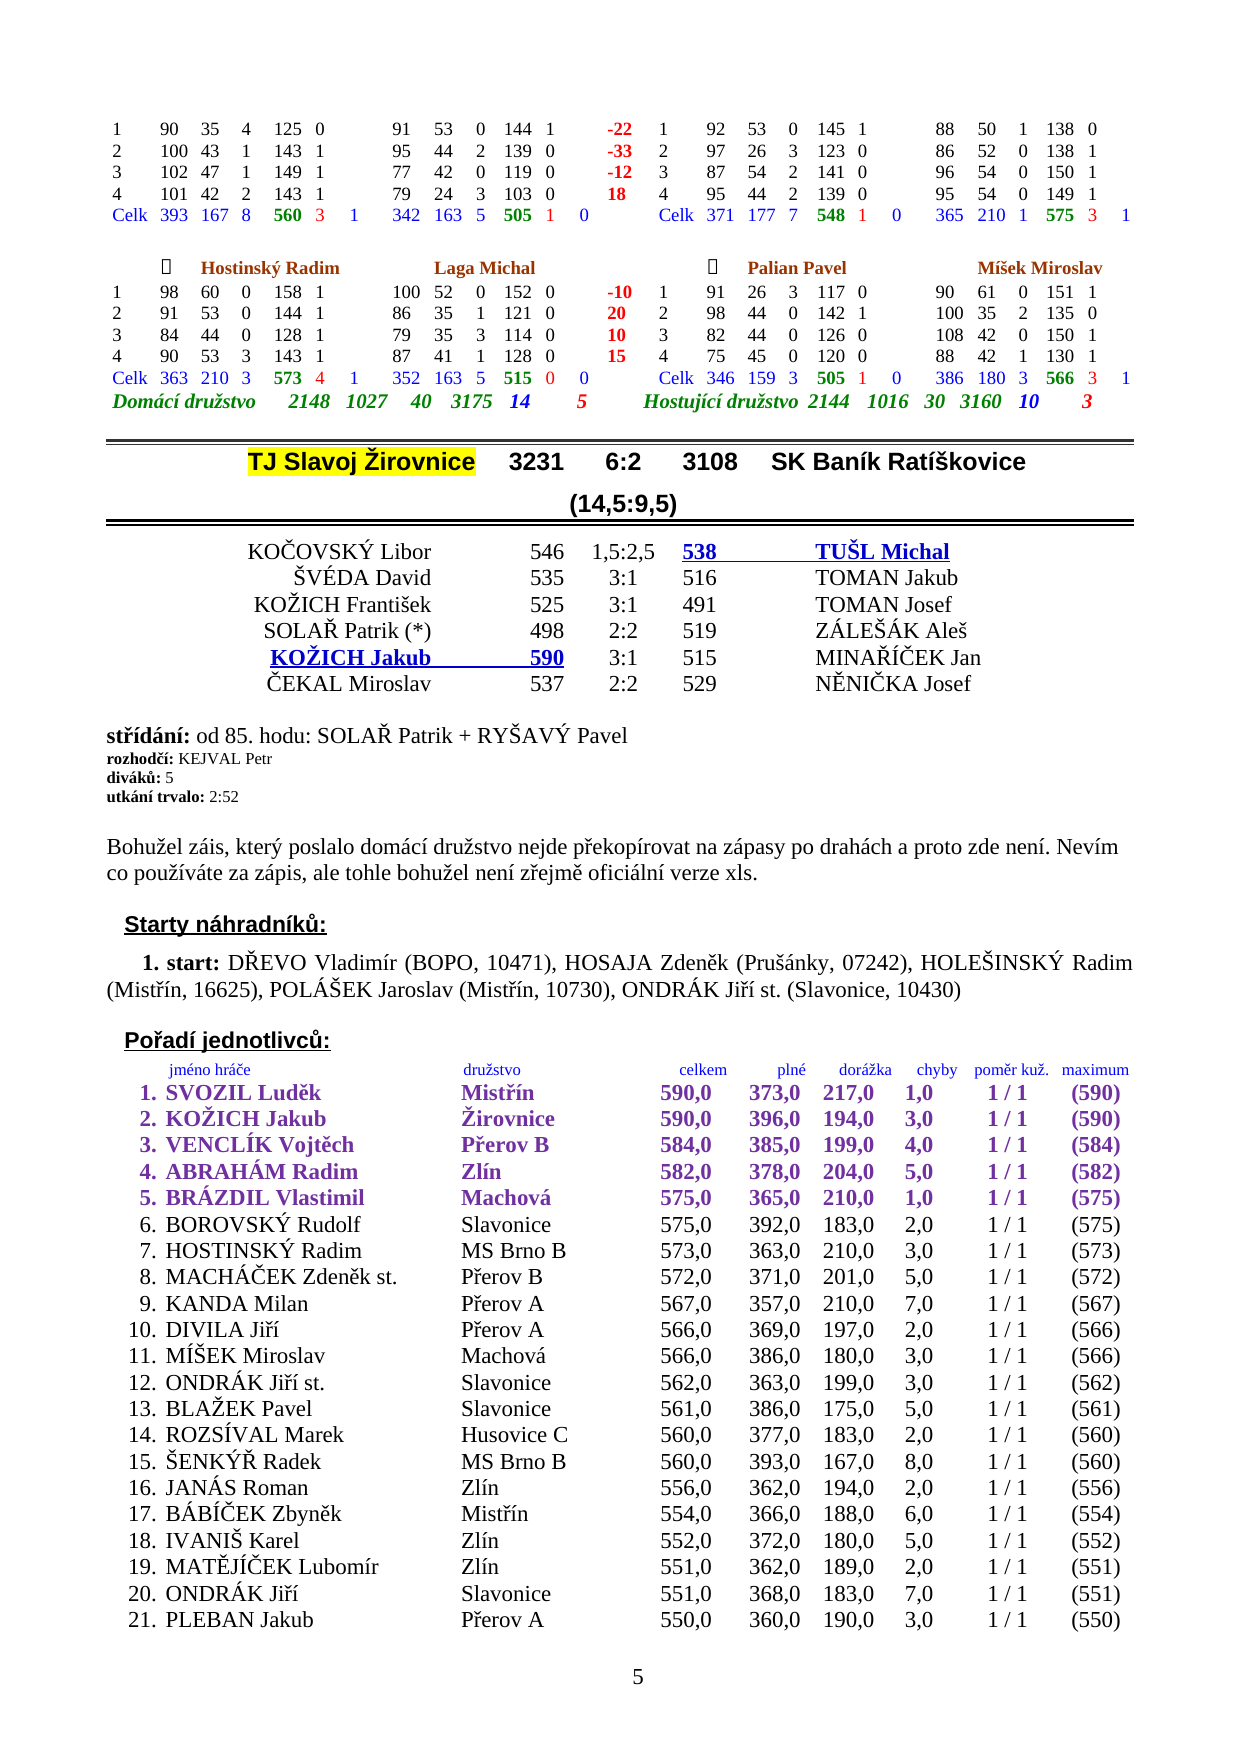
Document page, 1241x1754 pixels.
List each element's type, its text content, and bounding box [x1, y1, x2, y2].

text 2 91 53 0 144 1 86 35 1 121 0 20 2 98 44 0 142 1 100 35 2 135 0 [112, 302, 1134, 324]
text diváků: 5 [106, 768, 1134, 787]
text 20. ONDRÁK Jiří Slavonice 551,0 368,0 183,0 7,0 1 / 1 (551) [106, 1579, 1134, 1606]
text  Hostinský Radim Laga Michal  Palian Pavel Míšek Miroslav [112, 252, 1134, 281]
text 2. KOŽICH Jakub Žirovnice 590,0 396,0 194,0 3,0 1 / 1 (590) [106, 1105, 1134, 1132]
text 21. PLEBAN Jakub Přerov A 550,0 360,0 190,0 3,0 1 / 1 (550) [106, 1606, 1134, 1632]
text 16. JANÁS Roman Zlín 556,0 362,0 194,0 2,0 1 / 1 (556) [106, 1474, 1134, 1501]
text utkání trvalo: 2:52 [106, 787, 1134, 806]
text Celk 363 210 3 573 4 1 352 163 5 515 0 0 Celk 346 159 3 505 1 0 386 180 3 566 3 1 [112, 367, 1134, 388]
text 19. MATĚJÍČEK Lubomír Zlín 551,0 362,0 189,0 2,0 1 / 1 (551) [106, 1553, 1134, 1579]
text 3. VENCLÍK Vojtěch Přerov B 584,0 385,0 199,0 4,0 1 / 1 (584) [106, 1132, 1134, 1158]
text 4 90 53 3 143 1 87 41 1 128 0 15 4 75 45 0 120 0 88 42 1 130 1 [112, 345, 1134, 367]
text ČEKAL Miroslav 537 2:2 529 NĚNIČKA Josef [106, 670, 1134, 696]
text KOČOVSKÝ Libor 546 1,5:2,5 538 TUŠL Michal [106, 538, 1134, 564]
text Domácí družstvo 2148 1027 40 3175 14 5 Hostující družstvo 2144 1016 30 3160 10 3 [112, 388, 1134, 413]
text 2 100 43 1 143 1 95 44 2 139 0 -33 2 97 26 3 123 0 86 52 0 138 1 [112, 140, 1134, 161]
text jméno hráče družstvo celkem plné dorážka chyby poměr kuž. maximum [106, 1060, 1134, 1079]
subtitle Starty náhradníků: [124, 911, 1140, 937]
text Bohužel záis, který poslalo domácí družstvo nejde překopírovat na zápasy po drahách a proto zde není. Nevím co používáte za zápis, ale tohle bohužel není zřejmě oficiální verze xls. [106, 833, 1134, 886]
text 1 90 35 4 125 0 91 53 0 144 1 -22 1 92 53 0 145 1 88 50 1 138 0 [112, 118, 1134, 140]
text KOŽICH František 525 3:1 491 TOMAN Josef [106, 591, 1134, 617]
text 8. MACHÁČEK Zdeněk st. Přerov B 572,0 371,0 201,0 5,0 1 / 1 (572) [106, 1263, 1134, 1290]
text (14,5:9,5) [106, 480, 1134, 519]
text 1. start: DŘEVO Vladimír (BOPO, 10471), HOSAJA Zdeněk (Prušánky, 07242), HOLEŠINSKÝ Radim (Mistřín, 16625), POLÁŠEK Jaroslav (Mistřín, 10730), ONDRÁK Jiří st. (Slavonice, 10430) [106, 949, 1134, 1002]
text 6. BOROVSKÝ Rudolf Slavonice 575,0 392,0 183,0 2,0 1 / 1 (575) [106, 1211, 1134, 1237]
text 12. ONDRÁK Jiří st. Slavonice 562,0 363,0 199,0 3,0 1 / 1 (562) [106, 1369, 1134, 1395]
text 11. MÍŠEK Miroslav Machová 566,0 386,0 180,0 3,0 1 / 1 (566) [106, 1342, 1134, 1369]
text 3 84 44 0 128 1 79 35 3 114 0 10 3 82 44 0 126 0 108 42 0 150 1 [112, 324, 1134, 345]
text 7. HOSTINSKÝ Radim MS Brno B 573,0 363,0 210,0 3,0 1 / 1 (573) [106, 1237, 1134, 1263]
text 17. BÁBÍČEK Zbyněk Mistřín 554,0 366,0 188,0 6,0 1 / 1 (554) [106, 1501, 1134, 1527]
text TJ Slavoj Žirovnice 3231 6:2 3108 SK Baník Ratíškovice [106, 445, 1134, 476]
text KOŽICH Jakub 590 3:1 515 MINAŘÍČEK Jan [106, 643, 1134, 670]
text 4 101 42 2 143 1 79 24 3 103 0 18 4 95 44 2 139 0 95 54 0 149 1 [112, 183, 1134, 204]
text 14. ROZSÍVAL Marek Husovice C 560,0 377,0 183,0 2,0 1 / 1 (560) [106, 1421, 1134, 1448]
text SOLAŘ Patrik (*) 498 2:2 519 ZÁLEŠÁK Aleš [106, 617, 1134, 643]
text 5. BRÁZDIL Vlastimil Machová 575,0 365,0 210,0 1,0 1 / 1 (575) [106, 1184, 1134, 1211]
text 10. DIVILA Jiří Přerov A 566,0 369,0 197,0 2,0 1 / 1 (566) [106, 1316, 1134, 1342]
subtitle Pořadí jednotlivců: [124, 1027, 1140, 1053]
text 1 98 60 0 158 1 100 52 0 152 0 -10 1 91 26 3 117 0 90 61 0 151 1 [112, 281, 1134, 302]
text 13. BLAŽEK Pavel Slavonice 561,0 386,0 175,0 5,0 1 / 1 (561) [106, 1395, 1134, 1421]
text 18. IVANIŠ Karel Zlín 552,0 372,0 180,0 5,0 1 / 1 (552) [106, 1527, 1134, 1553]
text 15. ŠENKÝŘ Radek MS Brno B 560,0 393,0 167,0 8,0 1 / 1 (560) [106, 1448, 1134, 1474]
text 9. KANDA Milan Přerov A 567,0 357,0 210,0 7,0 1 / 1 (567) [106, 1290, 1134, 1316]
text střídání: od 85. hodu: SOLAŘ Patrik + RYŠAVÝ Pavel [106, 723, 1134, 749]
text rozhodčí: KEJVAL Petr [106, 749, 1134, 768]
text 4. ABRAHÁM Radim Zlín 582,0 378,0 204,0 5,0 1 / 1 (582) [106, 1158, 1134, 1184]
text ŠVÉDA David 535 3:1 516 TOMAN Jakub [106, 564, 1134, 591]
text Celk 393 167 8 560 3 1 342 163 5 505 1 0 Celk 371 177 7 548 1 0 365 210 1 575 3 1 [112, 204, 1134, 226]
text 3 102 47 1 149 1 77 42 0 119 0 -12 3 87 54 2 141 0 96 54 0 150 1 [112, 161, 1134, 183]
text 1. SVOZIL Luděk Mistřín 590,0 373,0 217,0 1,0 1 / 1 (590) [106, 1079, 1134, 1105]
